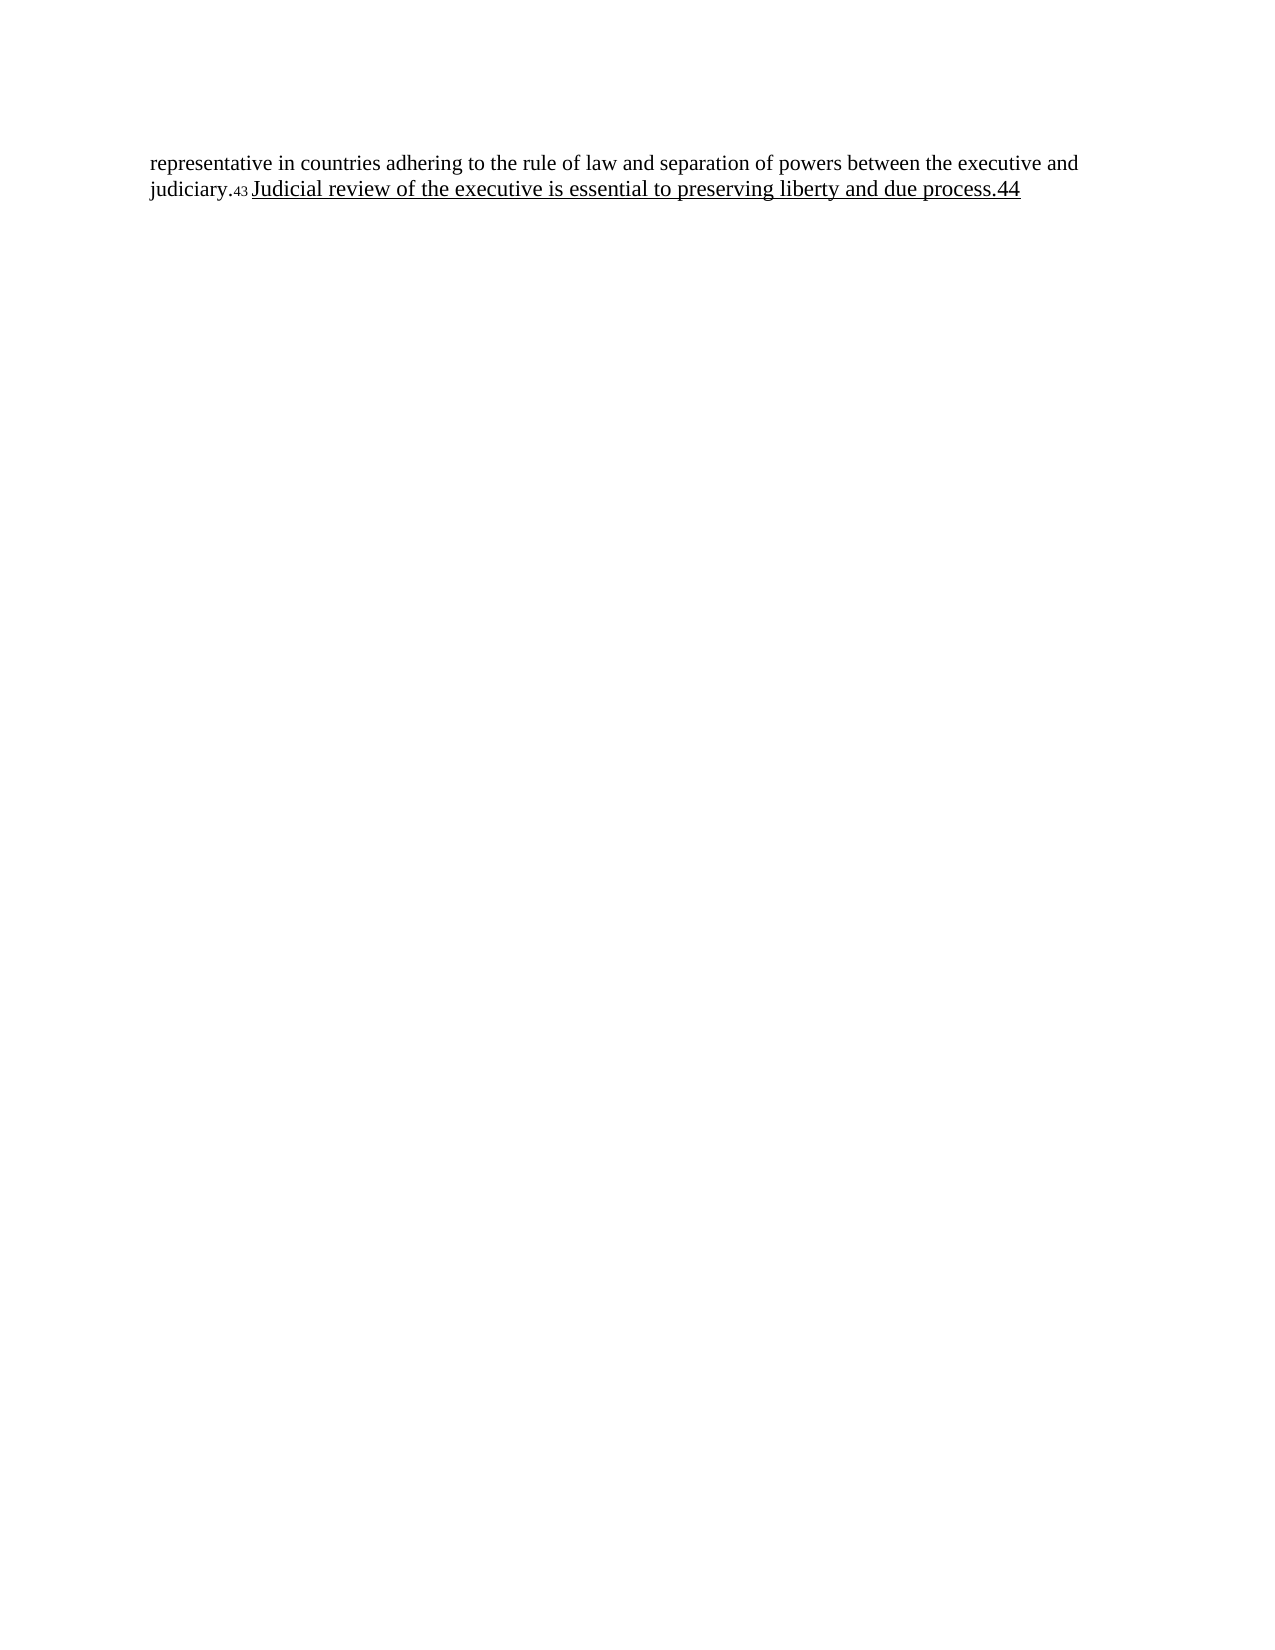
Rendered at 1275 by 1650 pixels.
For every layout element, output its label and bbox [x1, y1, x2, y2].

text [150, 150, 1125, 202]
